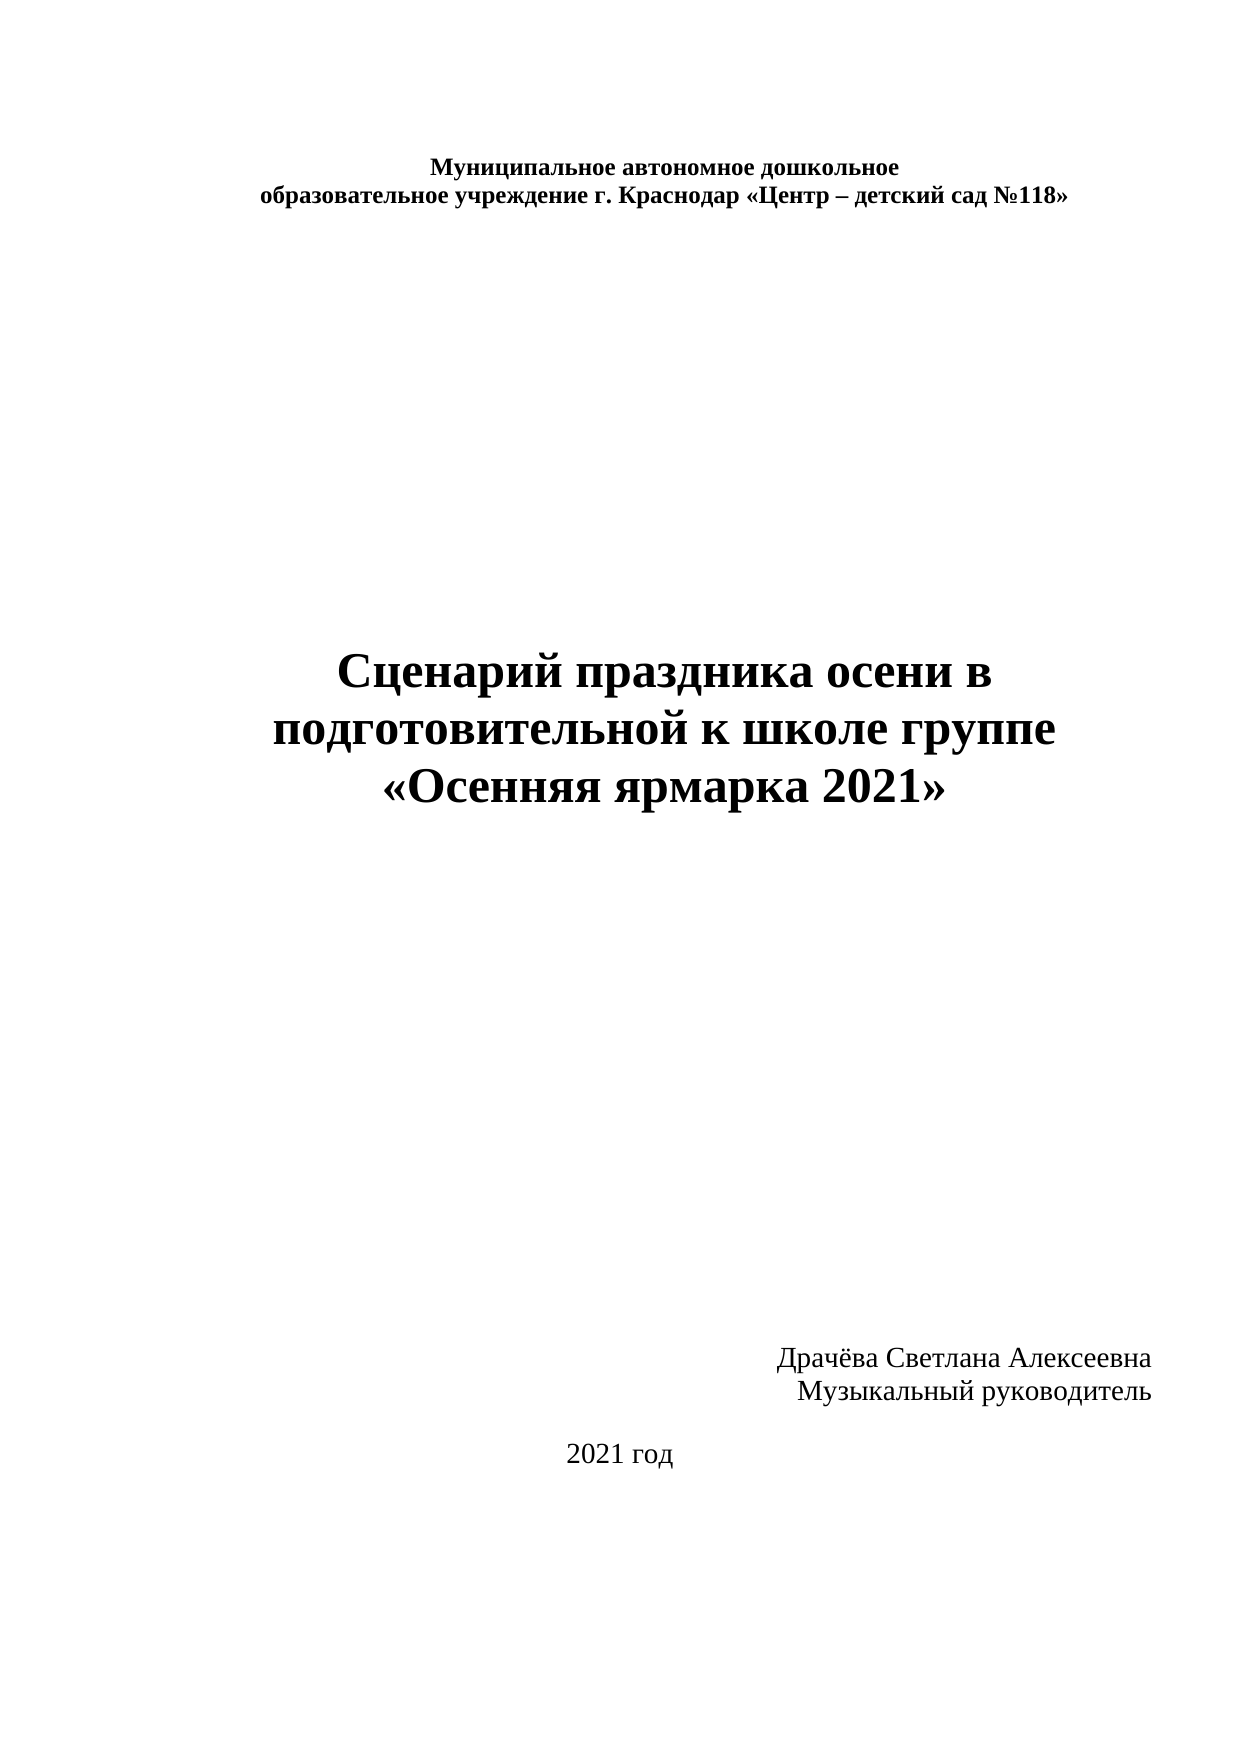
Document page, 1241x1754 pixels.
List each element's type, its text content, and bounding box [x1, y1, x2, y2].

text образовательное учреждение г. Краснодар «Центр – детский сад №118» [177, 180, 1152, 209]
text Драчёва Светлана Алексеевна Музыкальный руководитель [177, 1340, 1152, 1407]
text Муниципальное автономное дошкольное [177, 152, 1152, 180]
text 2021 год [177, 1436, 1152, 1469]
text «Осенняя ярмарка 2021» [177, 755, 1152, 813]
text Сценарий праздника осени в подготовительной к школе группе [177, 640, 1152, 755]
